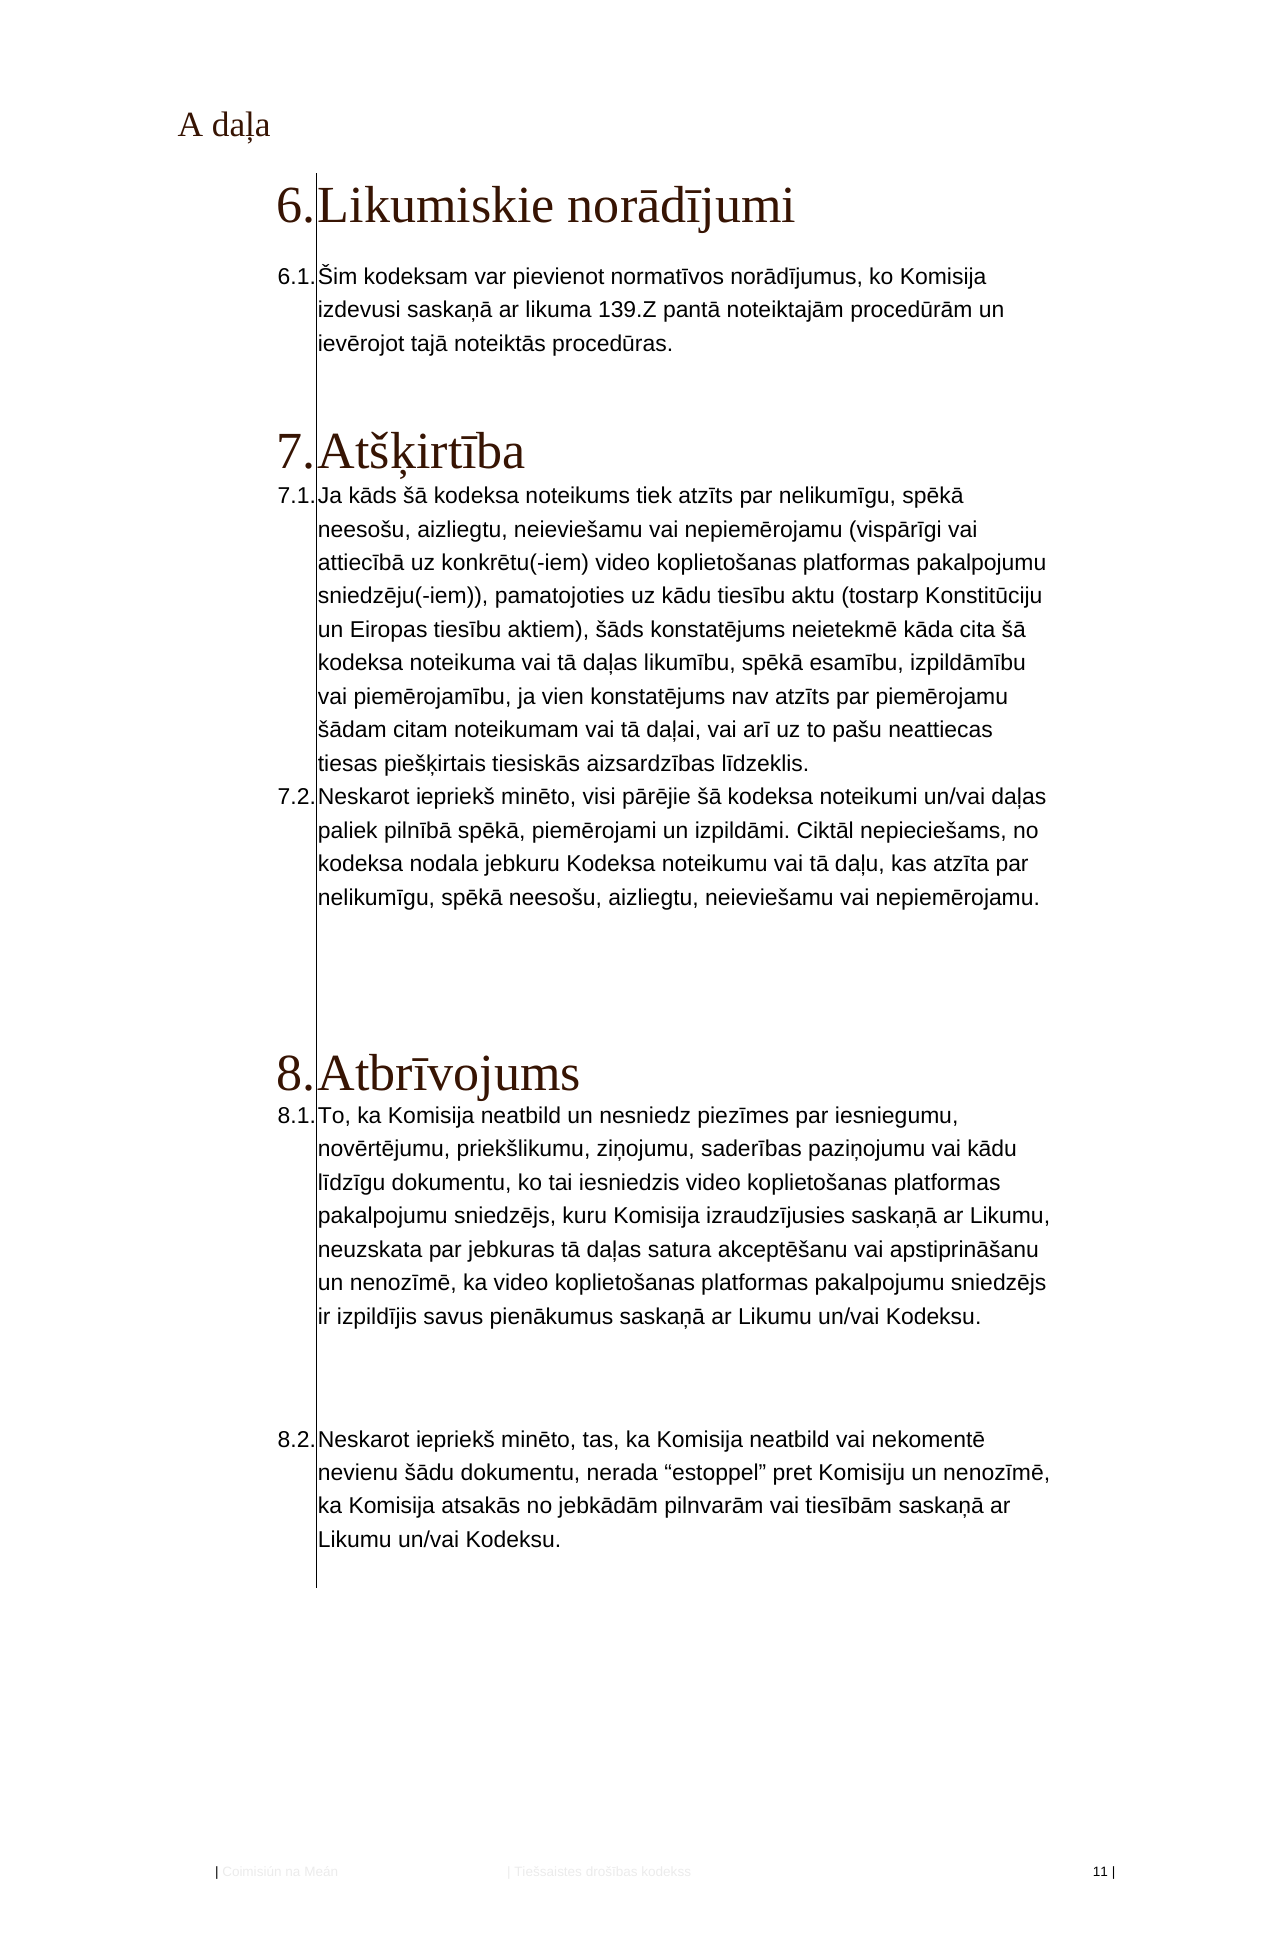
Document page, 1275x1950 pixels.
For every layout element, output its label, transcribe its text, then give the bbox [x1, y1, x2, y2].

table_cell To, ka Komisija neatbild un nesniedz piezīmes par iesniegumu, novērtējumu, priekšlikumu, ziņojumu, saderības paziņojumu vai kādu līdzīgu dokumentu, ko tai iesniedzis video koplietošanas platformas pakalpojumu sniedzējs, kuru Komisija izraudzījusies saskaņā ar Likumu, neuzskata par jebkuras tā daļas satura akceptēšanu vai apstiprināšanu un nenozīmē, ka video koplietošanas platformas pakalpojumu sniedzējs ir izpildījis savus pienākumus saskaņā ar Likumu un/vai Kodeksu. [317, 1102, 1059, 1426]
table_cell Ja kāds šā kodeksa noteikums tiek atzīts par nelikumīgu, spēkā neesošu, aizliegtu, neieviešamu vai nepiemērojamu (vispārīgi vai attiecībā uz konkrētu(-iem) video koplietošanas platformas pakalpojumu sniedzēju(-iem)), pamatojoties uz kādu tiesību aktu (tostarp Konstitūciju un Eiropas tiesību aktiem), šāds konstatējums neietekmē kāda cita šā kodeksa noteikuma vai tā daļas likumību, spēkā esamību, izpildāmību vai piemērojamību, ja vien konstatējums nav atzīts par piemērojamu šādam citam noteikumam vai tā daļai, vai arī uz to pašu neattiecas tiesas piešķirtais tiesiskās aizsardzības līdzeklis. [317, 482, 1059, 783]
table_header Likumiskie norādījumi [317, 173, 1059, 263]
table_cell 8.1. [177, 1102, 316, 1426]
table_header 6. [177, 173, 316, 263]
table_cell 8. [177, 1042, 316, 1102]
table_cell 7. [177, 420, 316, 482]
table_cell Neskarot iepriekš minēto, visi pārējie šā kodeksa noteikumi un/vai daļas paliek pilnībā spēkā, piemērojami un izpildāmi. Ciktāl nepieciešams, no kodeksa nodala jebkuru Kodeksa noteikumu vai tā daļu, kas atzīta par nelikumīgu, spēkā neesošu, aizliegtu, neieviešamu vai nepiemērojamu. [317, 783, 1059, 1042]
table_cell Neskarot iepriekš minēto, tas, ka Komisija neatbild vai nekomentē nevienu šādu dokumentu, nerada “estoppel” pret Komisiju un nenozīmē, ka Komisija atsakās no jebkādām pilnvarām vai tiesībām saskaņā ar Likumu un/vai Kodeksu. [317, 1426, 1059, 1588]
table_cell 7.1. [177, 482, 316, 783]
table_cell 6.1. [177, 263, 316, 420]
text A daļa [177, 104, 1152, 144]
table_cell Šim kodeksam var pievienot normatīvos norādījumus, ko Komisija izdevusi saskaņā ar likuma 139.Z pantā noteiktajām procedūrām un ievērojot tajā noteiktās procedūras. [317, 263, 1059, 420]
table_cell Atšķirtība [317, 420, 1059, 482]
table_cell Atbrīvojums [317, 1042, 1059, 1102]
table_cell 7.2. [177, 783, 316, 1042]
table_cell 8.2. [177, 1426, 316, 1588]
